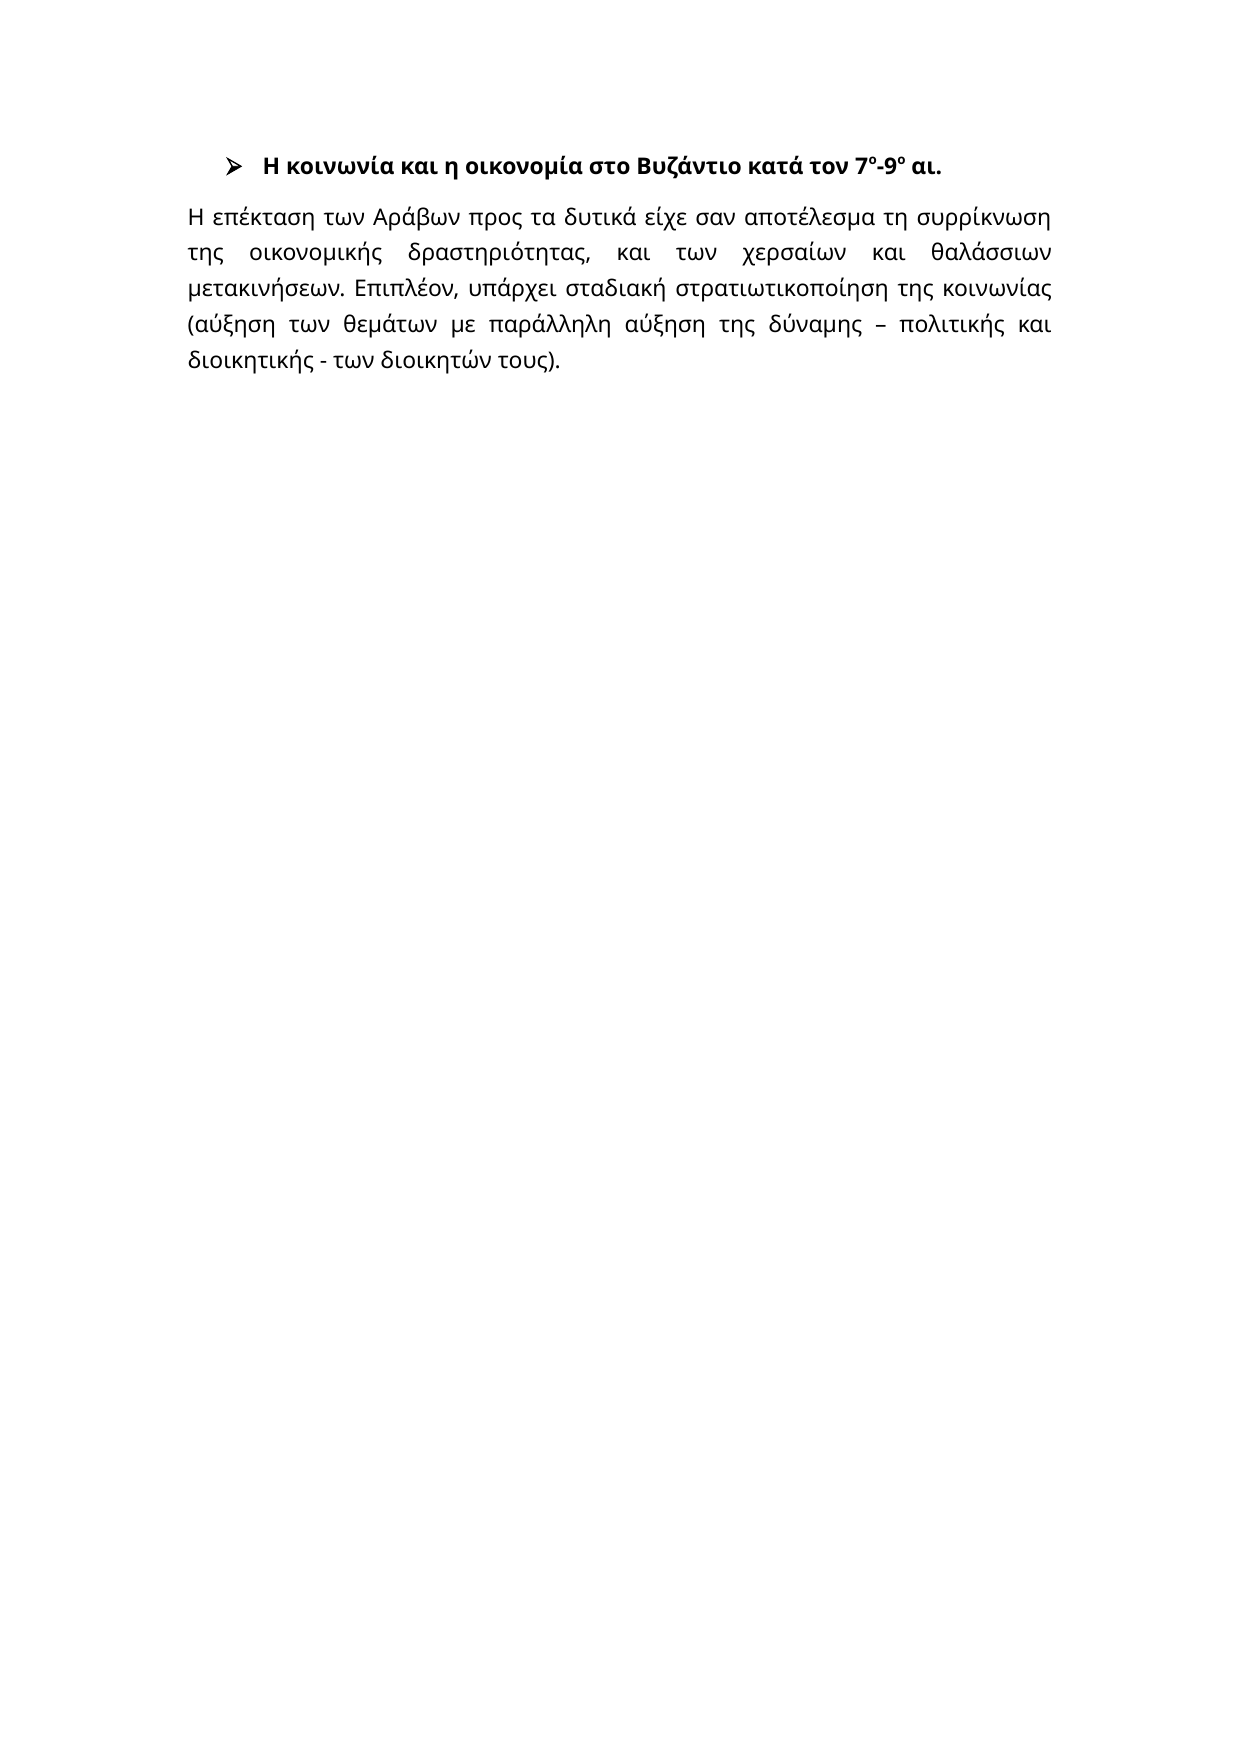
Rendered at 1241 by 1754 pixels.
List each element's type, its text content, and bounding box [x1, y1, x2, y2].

text Η επέκταση των Αράβων προς τα δυτικά είχε σαν αποτέλεσμα τη συρρίκνωση της οικονομικής δραστηριότητας, και των χερσαίων και θαλάσσιων μετακινήσεων. Επιπλέον, υπάρχει σταδιακή στρατιωτικοποίηση της κοινωνίας (αύξηση των θεμάτων με παράλληλη αύξηση της δύναμης – πολιτικής και διοικητικής - των διοικητών τους). [187, 200, 1053, 375]
list Η κοινωνία και η οικονομία στο Βυζάντιο κατά τον 7ο-9ο αι. [225, 150, 1053, 181]
